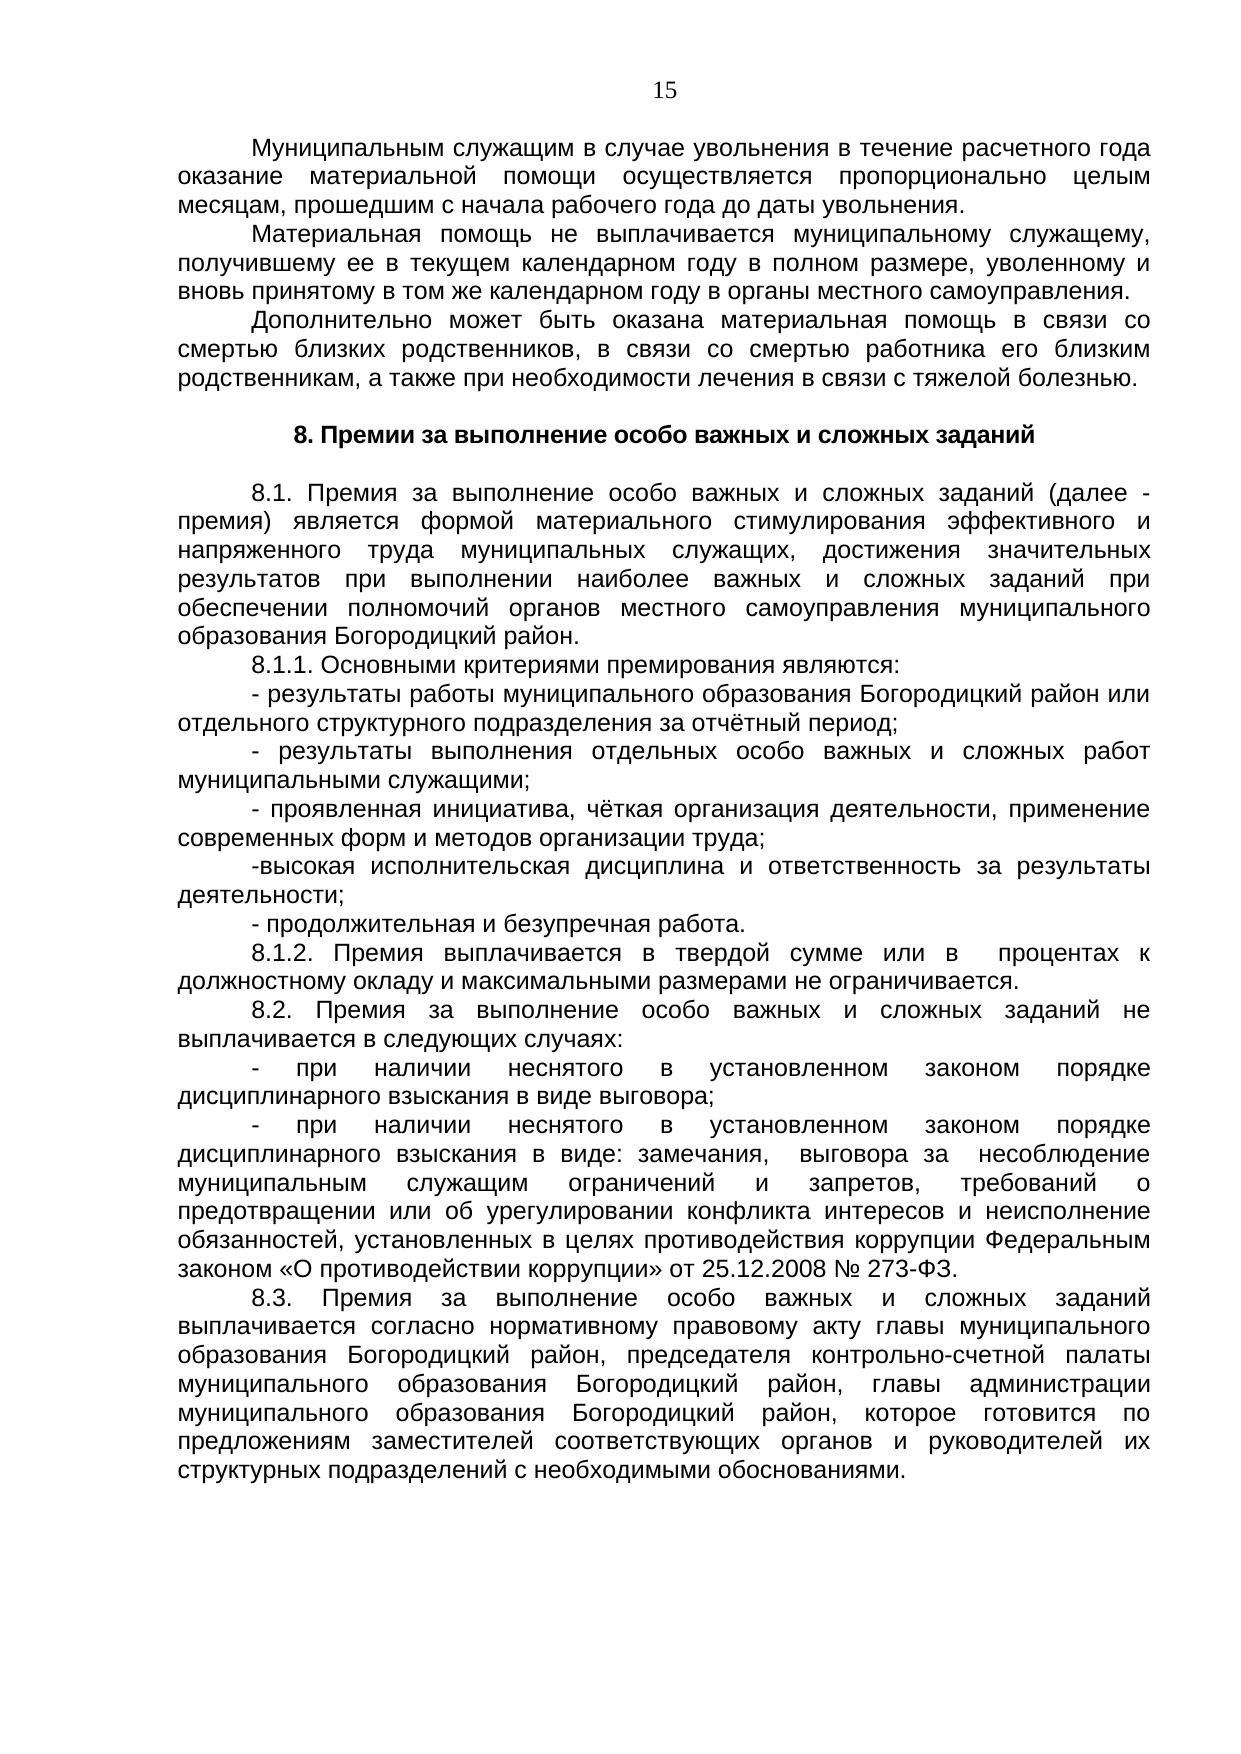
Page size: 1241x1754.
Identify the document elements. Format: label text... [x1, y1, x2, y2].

text - при наличии неснятого в установленном законом порядке дисциплинарного взыскания в виде: замечания, выговора за несоблюдение муниципальным служащим ограничений и запретов, требований о предотвращении или об урегулировании конфликта интересов и неисполнение обязанностей, установленных в целях противодействия коррупции Федеральным законом «О противодействии коррупции» от 25.12.2008 № 273-ФЗ. [177, 1110, 1152, 1282]
text 8.1. Премия за выполнение особо важных и сложных заданий (далее - премия) является формой материального стимулирования эффективного и напряженного труда муниципальных служащих, достижения значительных результатов при выполнении наиболее важных и сложных заданий при обеспечении полномочий органов местного самоуправления муниципального образования Богородицкий район. [177, 477, 1152, 650]
text Материальная помощь не выплачивается муниципальному служащему, получившему ее в текущем календарном году в полном размере, уволенному и вновь принятому в том же календарном году в органы местного самоуправления. [177, 219, 1152, 305]
text - результаты работы муниципального образования Богородицкий район или отдельного структурного подразделения за отчётный период; [177, 679, 1152, 736]
text 8.1.1. Основными критериями премирования являются: [177, 650, 1152, 679]
text - продолжительная и безупречная работа. [177, 909, 1152, 937]
text -высокая исполнительская дисциплина и ответственность за результаты деятельности; [177, 851, 1152, 909]
text 8.2. Премия за выполнение особо важных и сложных заданий не выплачивается в следующих случаях: [177, 995, 1152, 1052]
text Муниципальным служащим в случае увольнения в течение расчетного года оказание материальной помощи осуществляется пропорционально целым месяцам, прошедшим с начала рабочего года до даты увольнения. [177, 132, 1152, 219]
text - результаты выполнения отдельных особо важных и сложных работ муниципальными служащими; [177, 736, 1152, 794]
text 8.3. Премия за выполнение особо важных и сложных заданий выплачивается согласно нормативному правовому акту главы муниципального образования Богородицкий район, председателя контрольно-счетной палаты муниципального образования Богородицкий район, главы администрации муниципального образования Богородицкий район, которое готовится по предложениям заместителей соответствующих органов и руководителей их структурных подразделений с необходимыми обоснованиями. [177, 1282, 1152, 1484]
text 8. Премии за выполнение особо важных и сложных заданий [177, 420, 1152, 449]
text 8.1.2. Премия выплачивается в твердой сумме или в процентах к должностному окладу и максимальными размерами не ограничивается. [177, 937, 1152, 995]
text Дополнительно может быть оказана материальная помощь в связи со смертью близких родственников, в связи со смертью работника его близким родственникам, а также при необходимости лечения в связи с тяжелой болезнью. [177, 305, 1152, 391]
text - при наличии неснятого в установленном законом порядке дисциплинарного взыскания в виде выговора; [177, 1052, 1152, 1110]
text - проявленная инициатива, чёткая организация деятельности, применение современных форм и методов организации труда; [177, 794, 1152, 851]
